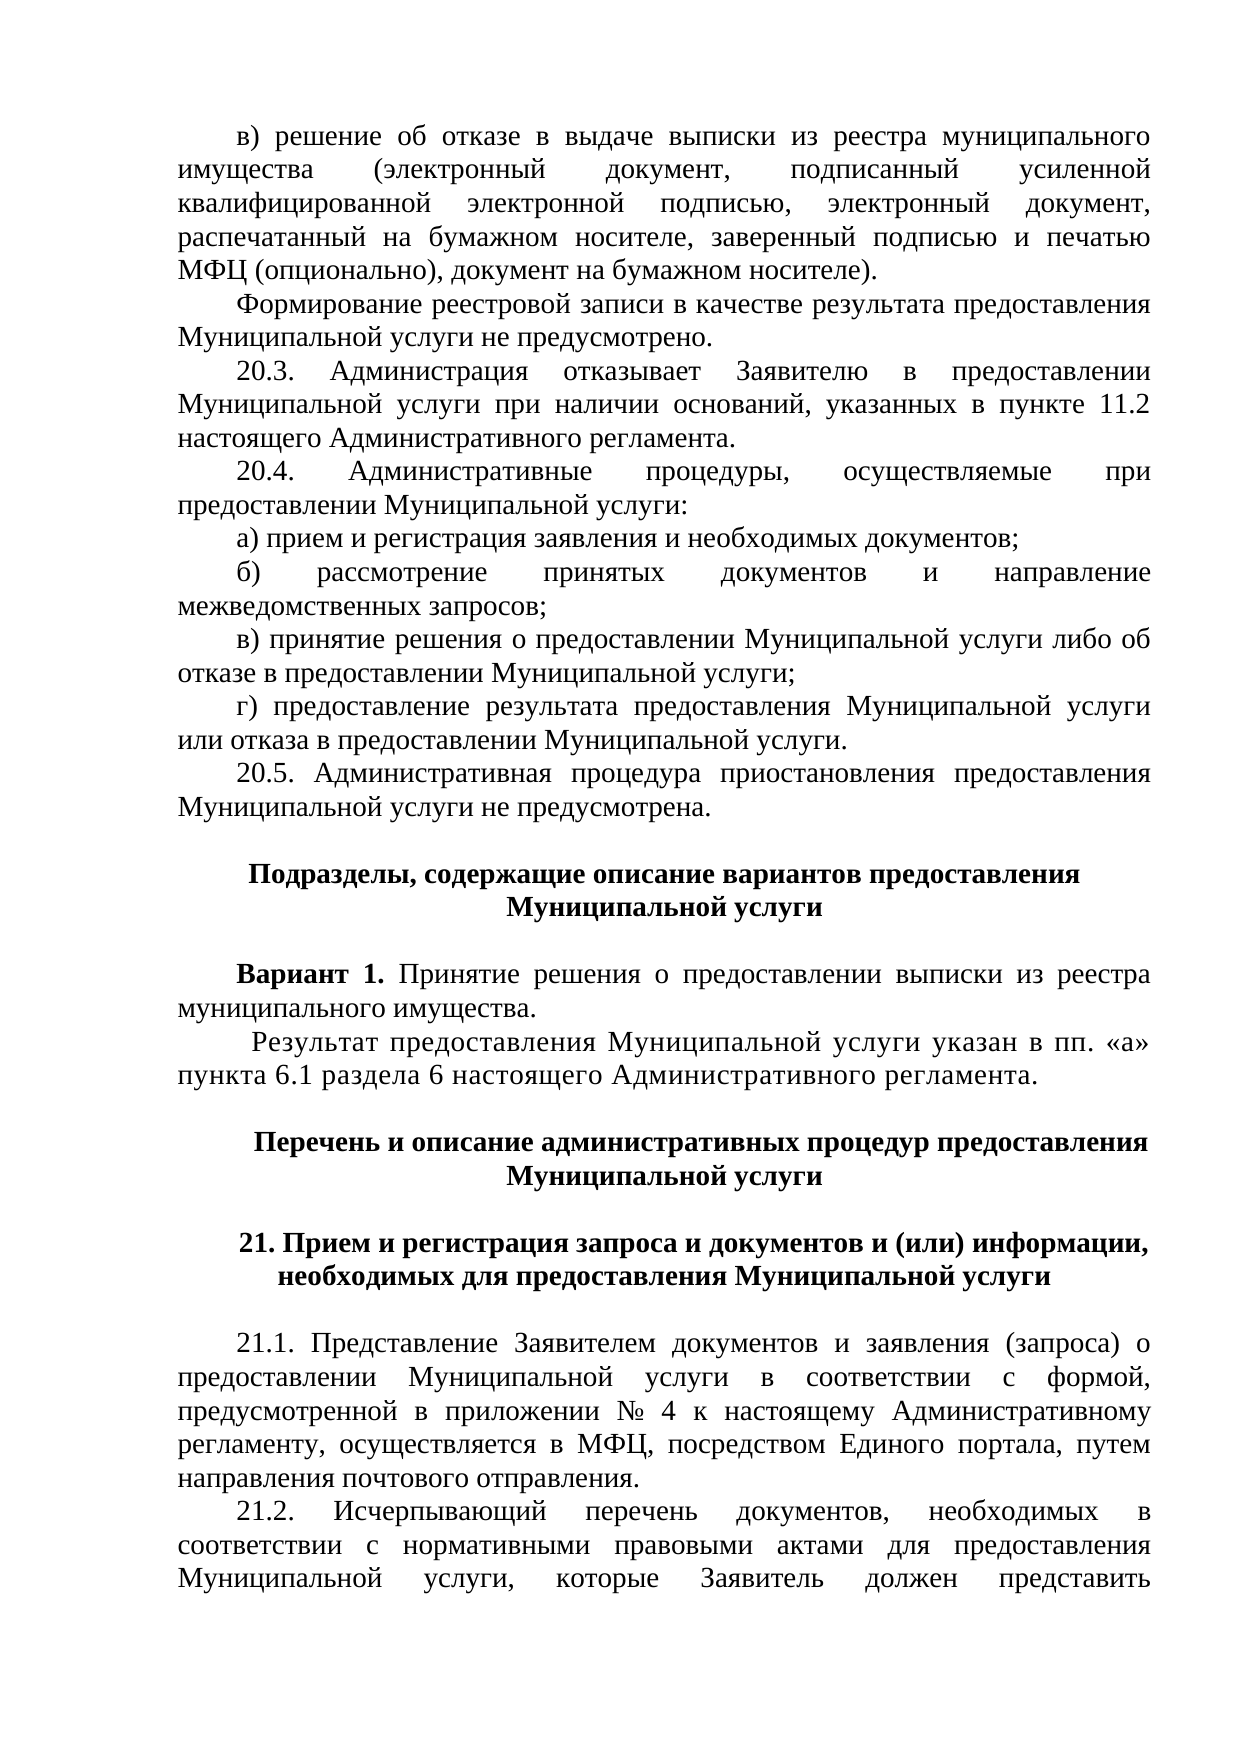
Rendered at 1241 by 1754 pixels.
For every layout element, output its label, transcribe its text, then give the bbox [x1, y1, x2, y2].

list 20.5. Административная процедура приостановления предоставления Муниципальной услуги не предусмотрена. [177, 755, 1152, 822]
list 20.4. Административные процедуры, осуществляемые при предоставлении Муниципальной услуги: [177, 453, 1152, 521]
text Результат предоставления Муниципальной услуги указан в пп. «а» пункта 6.1 раздела 6 настоящего Административного регламента. [177, 1024, 1152, 1091]
list 21. Прием и регистрация запроса и документов и (или) информации, необходимых для предоставления Муниципальной услуги [177, 1225, 1152, 1292]
list а) прием и регистрация заявления и необходимых документов; [177, 521, 1152, 554]
list б) рассмотрение принятых документов и направление межведомственных запросов; [177, 554, 1152, 621]
list в) решение об отказе в выдаче выписки из реестра муниципального имущества (электронный документ, подписанный усиленной квалифицированной электронной подписью, электронный документ, распечатанный на бумажном носителе, заверенный подписью и печатью МФЦ (опционально), документ на бумажном носителе). [177, 118, 1152, 286]
list г) предоставление результата предоставления Муниципальной услуги или отказа в предоставлении Муниципальной услуги. [177, 688, 1152, 755]
list Подразделы, содержащие описание вариантов предоставления Муниципальной услуги [177, 856, 1152, 923]
list Вариант 1. Принятие решения о предоставлении выписки из реестра муниципального имущества. [177, 957, 1152, 1024]
list 21.1. Представление Заявителем документов и заявления (запроса) о предоставлении Муниципальной услуги в соответствии с формой, предусмотренной в приложении № 4 к настоящему Административному регламенту, осуществляется в МФЦ, посредством Единого портала, путем направления почтового отправления. [177, 1326, 1152, 1493]
text Перечень и описание административных процедур предоставления Муниципальной услуги [177, 1124, 1152, 1191]
list в) принятие решения о предоставлении Муниципальной услуги либо об отказе в предоставлении Муниципальной услуги; [177, 621, 1152, 688]
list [177, 1493, 1152, 1594]
list 20.3. Администрация отказывает Заявителю в предоставлении Муниципальной услуги при наличии оснований, указанных в пункте 11.2 настоящего Административного регламента. [177, 353, 1152, 453]
list Формирование реестровой записи в качестве результата предоставления Муниципальной услуги не предусмотрено. [177, 286, 1152, 353]
